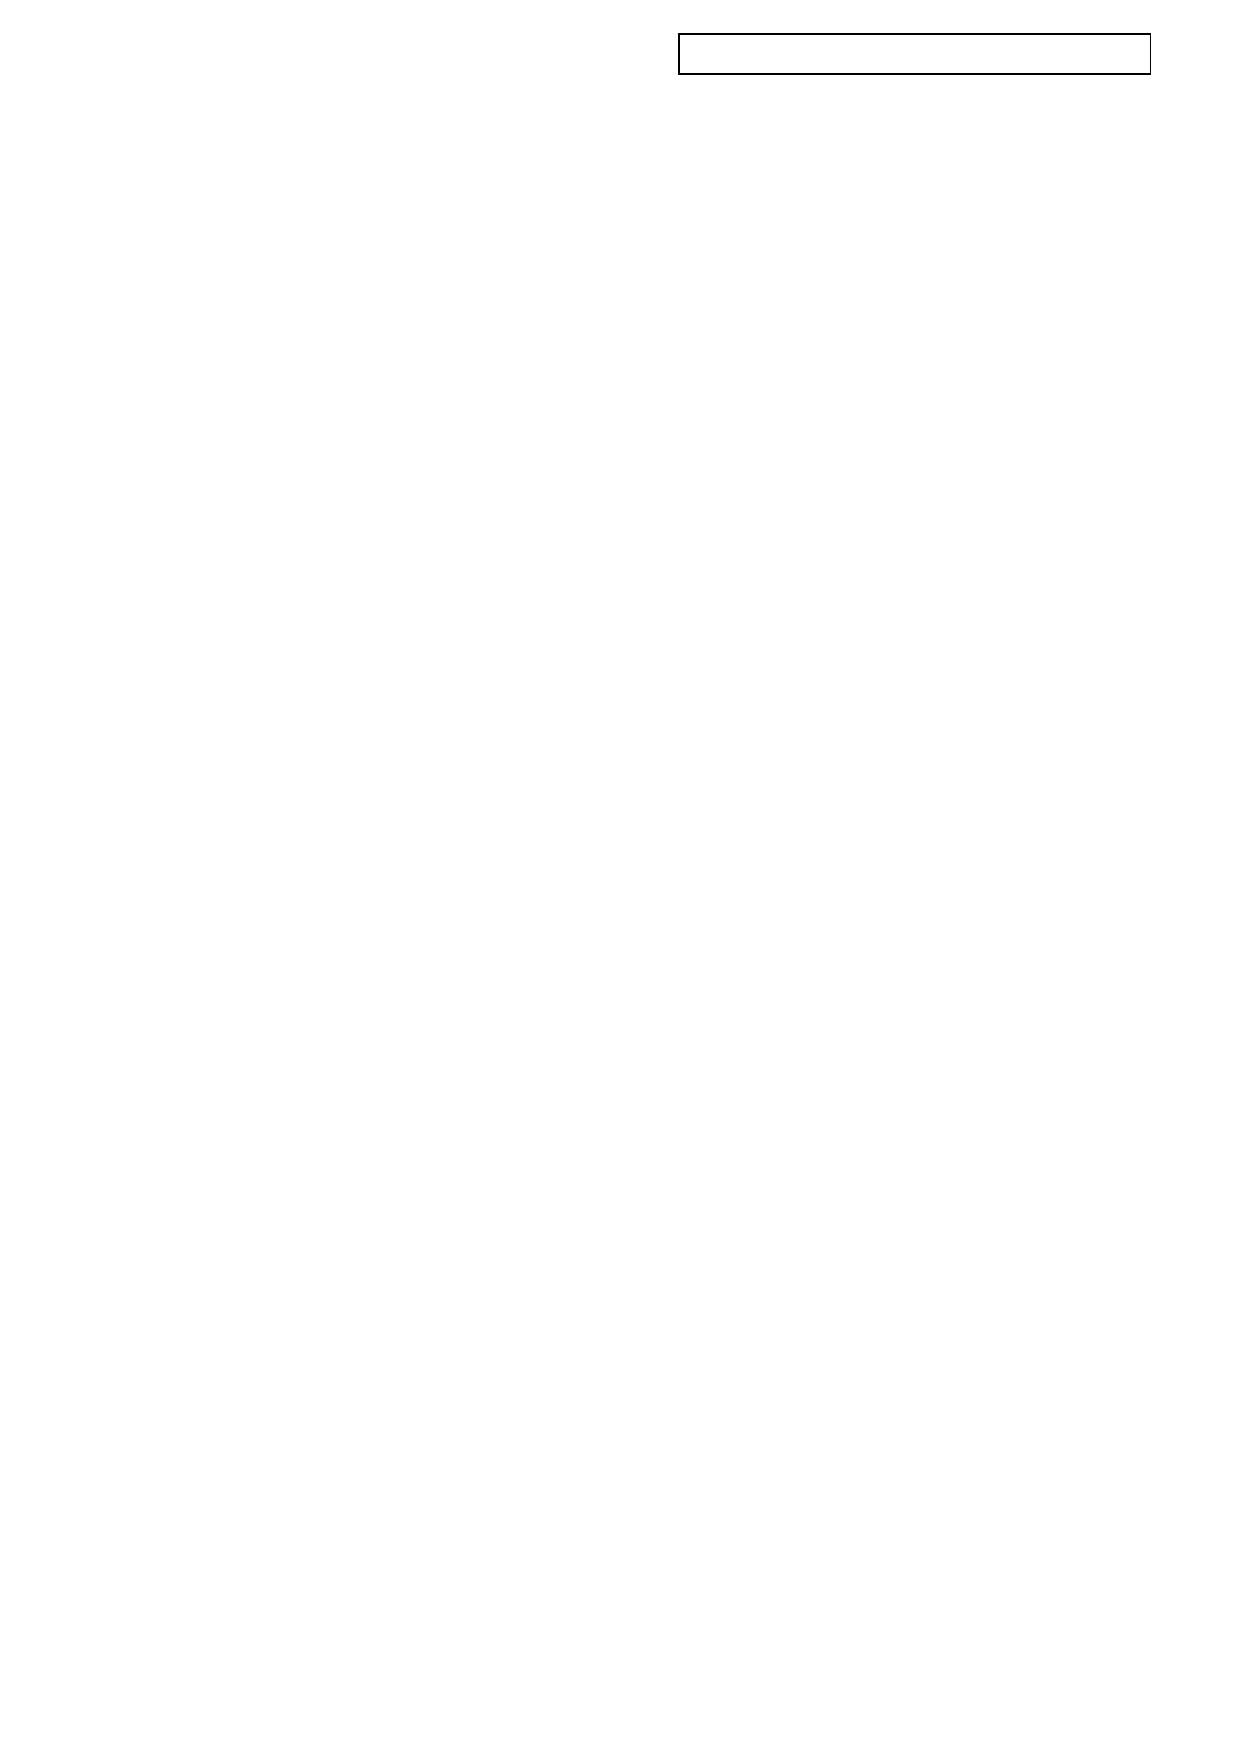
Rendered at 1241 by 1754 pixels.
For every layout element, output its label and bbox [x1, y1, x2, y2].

table_cell [680, 35, 1150, 73]
